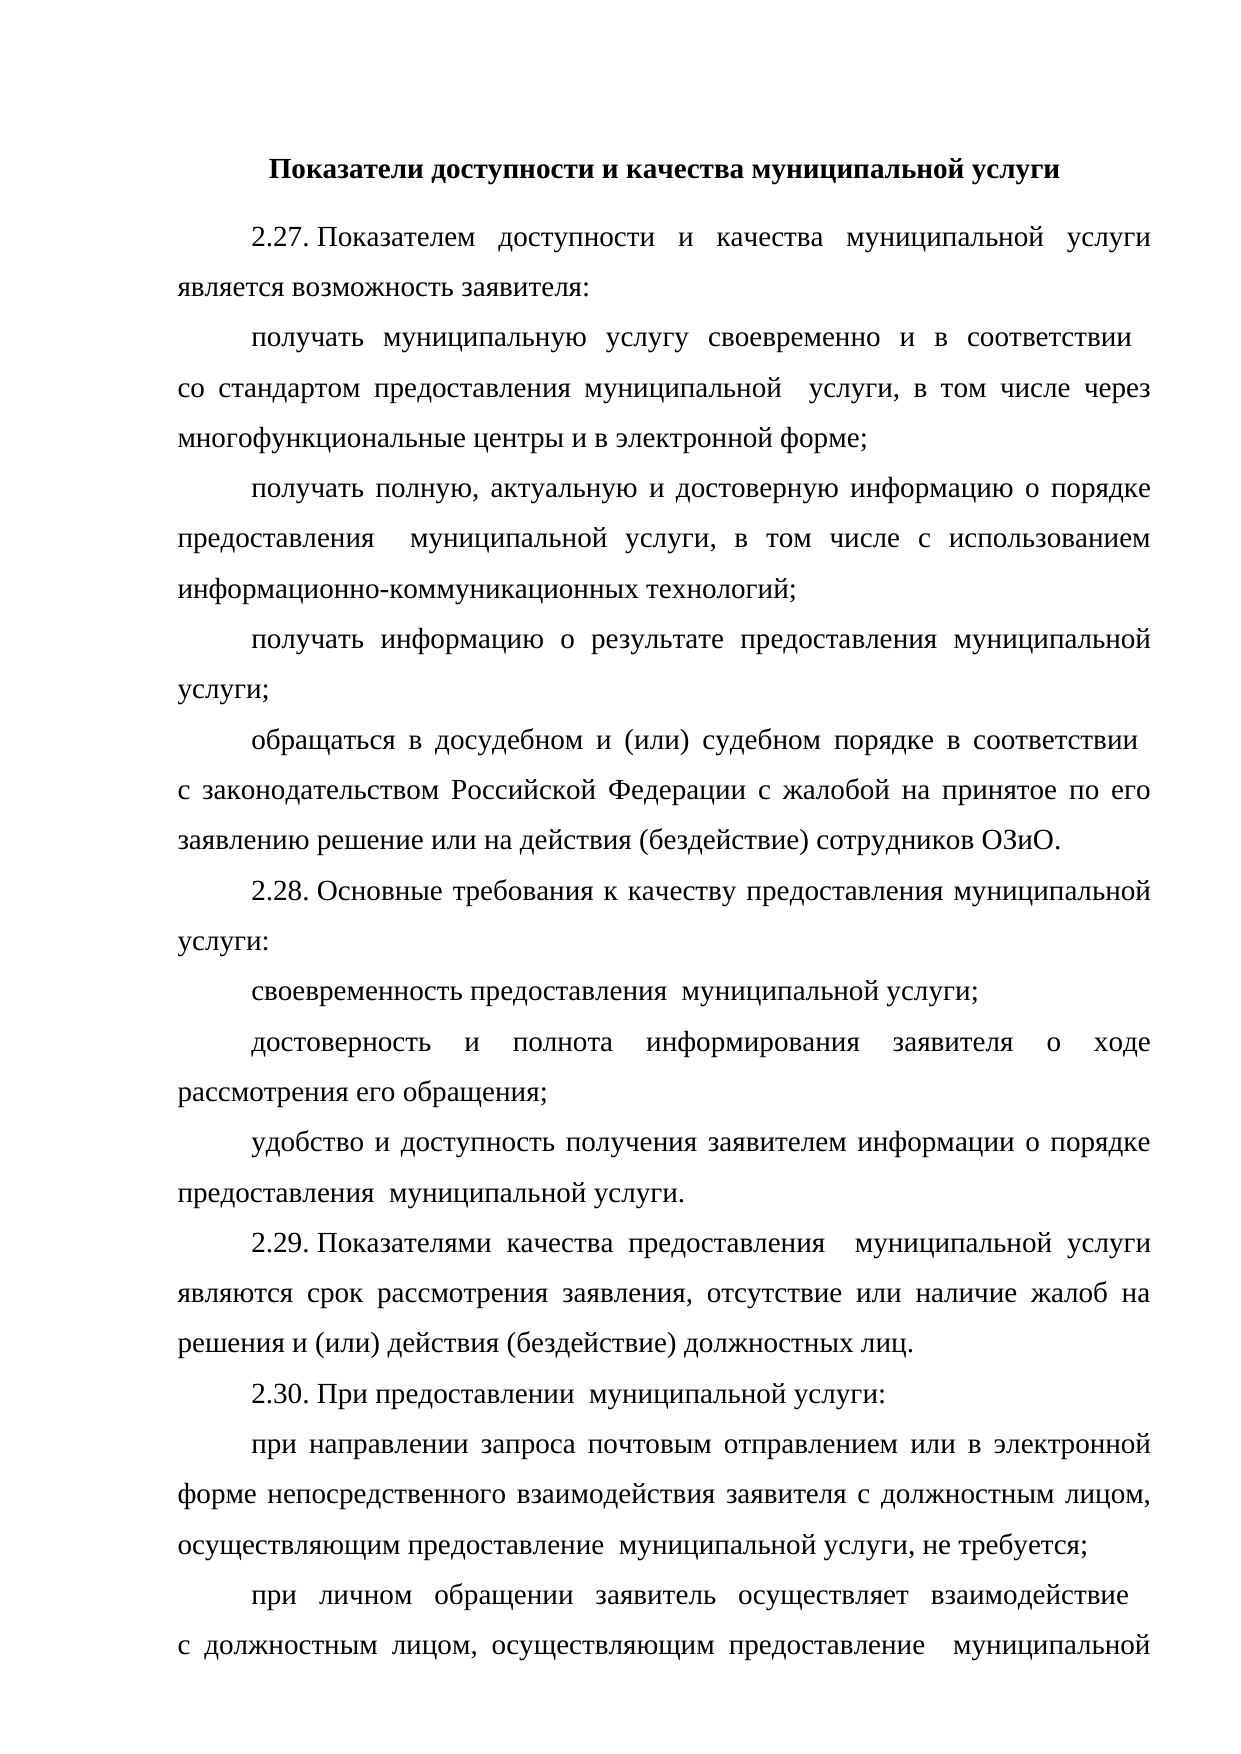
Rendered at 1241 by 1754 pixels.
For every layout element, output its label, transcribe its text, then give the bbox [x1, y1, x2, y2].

text Показатели доступности и качества муниципальной услуги [177, 152, 1152, 185]
text получать информацию о результате предоставления муниципальной услуги; [177, 621, 1152, 705]
text 2.28. Основные требования к качеству предоставления муниципальной услуги: [177, 873, 1152, 957]
text получать муниципальную услугу своевременно и в соответствии со стандартом предоставления муниципальной услуги, в том числе через многофункциональные центры и в электронной форме; [177, 319, 1152, 453]
text получать полную, актуальную и достоверную информацию о порядке предоставления муниципальной услуги, в том числе с использованием информационно-коммуникационных технологий; [177, 470, 1152, 604]
text обращаться в досудебном и (или) судебном порядке в соответствии с законодательством Российской Федерации с жалобой на принятое по его заявлению решение или на действия (бездействие) сотрудников ОЗиО. [177, 722, 1152, 856]
text 2.30. При предоставлении муниципальной услуги: [177, 1376, 1152, 1409]
text достоверность и полнота информирования заявителя о ходе рассмотрения его обращения; [177, 1024, 1152, 1108]
text своевременность предоставления муниципальной услуги; [177, 973, 1152, 1007]
text при направлении запроса почтовым отправлением или в электронной форме непосредственного взаимодействия заявителя с должностным лицом, осуществляющим предоставление муниципальной услуги, не требуется; [177, 1426, 1152, 1560]
text удобство и доступность получения заявителем информации о порядке предоставления муниципальной услуги. [177, 1124, 1152, 1208]
text 2.27. Показателем доступности и качества муниципальной услуги является возможность заявителя: [177, 219, 1152, 303]
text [177, 1577, 1152, 1661]
text 2.29. Показателями качества предоставления муниципальной услуги являются срок рассмотрения заявления, отсутствие или наличие жалоб на решения и (или) действия (бездействие) должностных лиц. [177, 1225, 1152, 1359]
